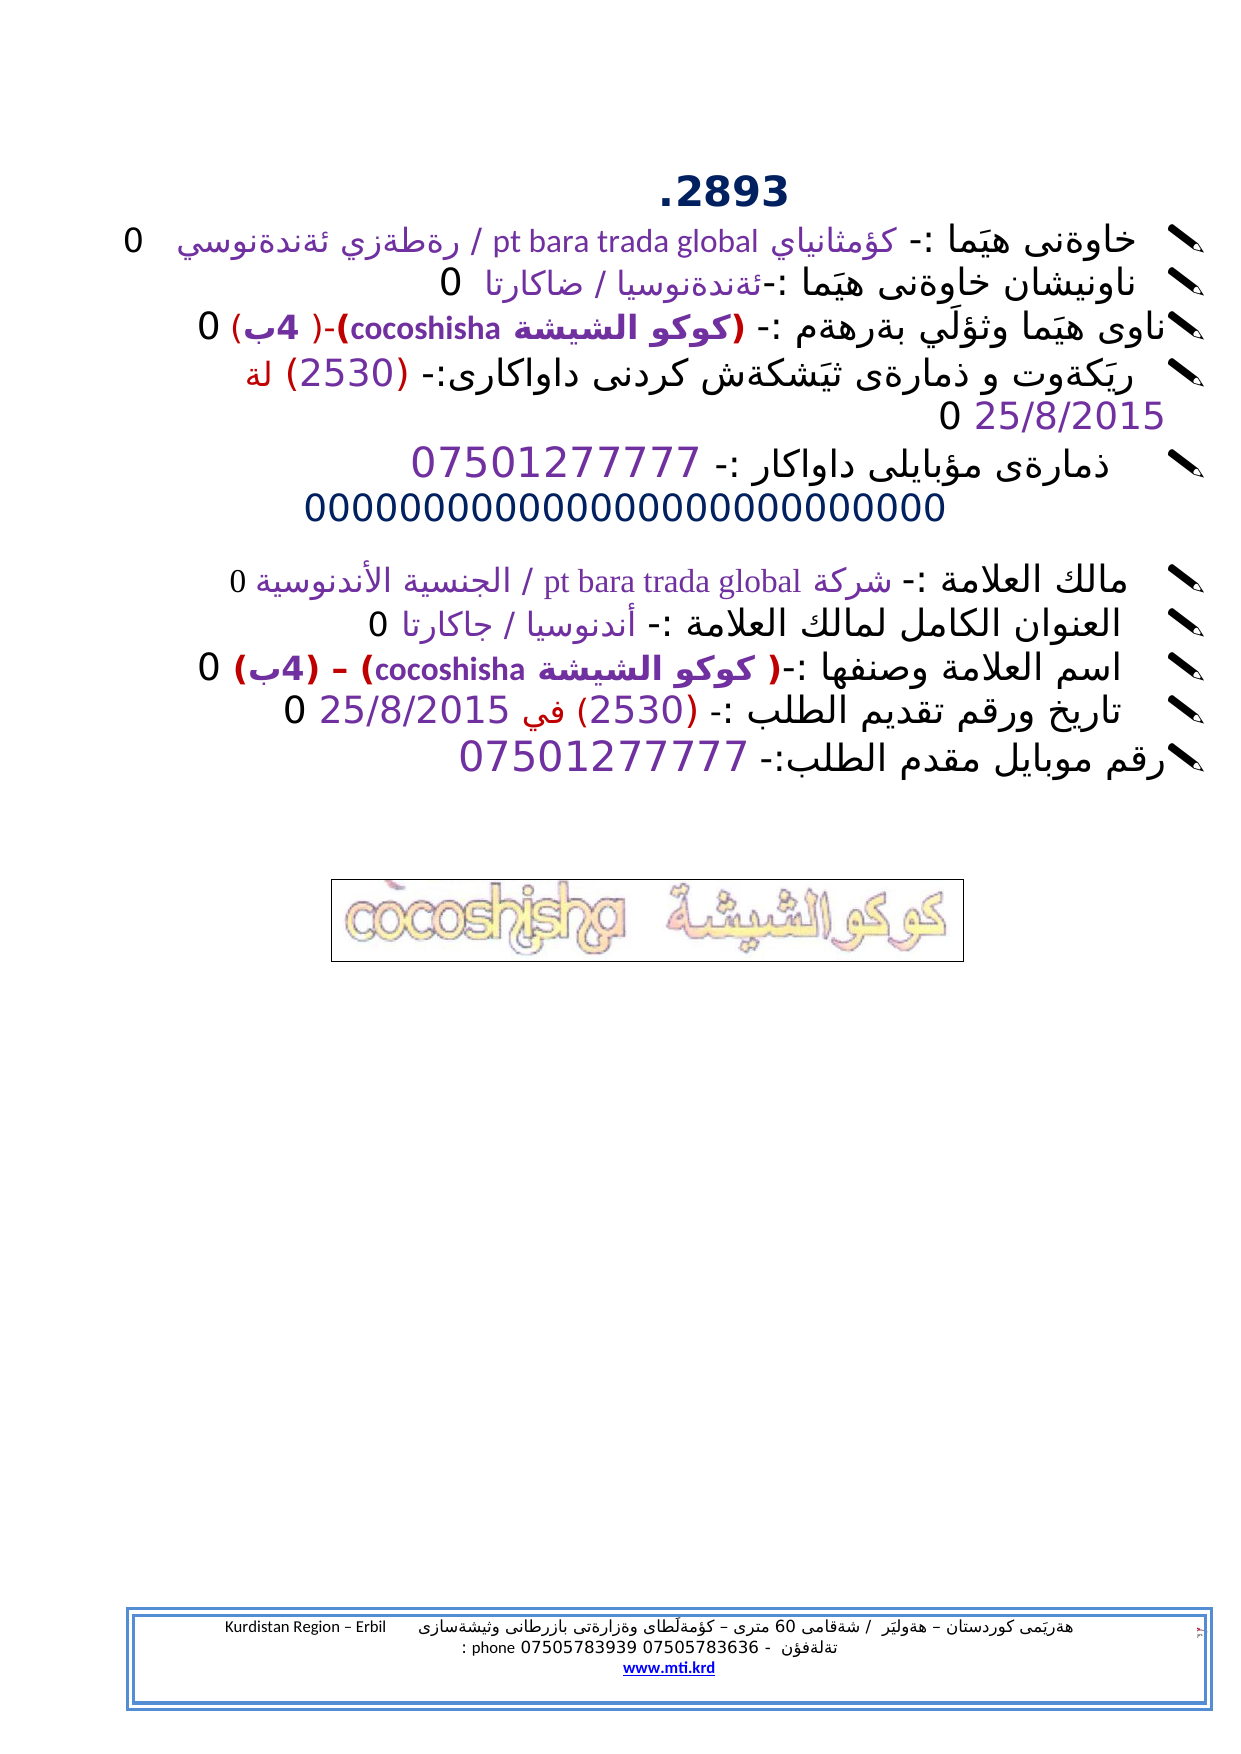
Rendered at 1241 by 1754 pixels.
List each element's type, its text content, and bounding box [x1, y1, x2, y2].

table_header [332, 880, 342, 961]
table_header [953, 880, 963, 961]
picture [342, 880, 953, 961]
text 000000000000000000000000000 [84, 487, 1166, 531]
list ريَكةوت و ذمارةى ثيَشكةش كردنى داواكارى:- (2530) لة 25/8/2015 0 [84, 351, 1166, 438]
list ناوى هيَما وثؤلَي بةرهةم :- (كوكو الشيشة cocoshisha)-( 4ب) 0 [84, 305, 1166, 348]
list مالك العلامة :- شركة pt bara trada global / الجنسية الأندنوسية 0 [84, 558, 1166, 602]
list رقم موبايل مقدم الطلب:- 07501277777 [84, 732, 1166, 781]
list تاريخ ورقم تقديم الطلب :- (2530) في 25/8/2015 0 [84, 689, 1166, 732]
list اسم العلامة وصنفها :-( كوكو الشيشة cocoshisha) – (4ب) 0 [84, 645, 1166, 689]
list خاوةنى هيَما :- كؤمثانياي pt bara trada global / رةطةزي ئةندةنوسي 0 [84, 217, 1166, 261]
list العنوان الكامل لمالك العلامة :- أندنوسيا / جاكارتا 0 [84, 602, 1166, 645]
picture [1197, 1619, 1204, 1641]
list ناونيشان خاوةنى هيَما :-ئةندةنوسيا / ضاكارتا 0 [84, 261, 1166, 305]
list ذمارةى مؤبايلى داواكار :- 07501277777 [84, 438, 1166, 487]
